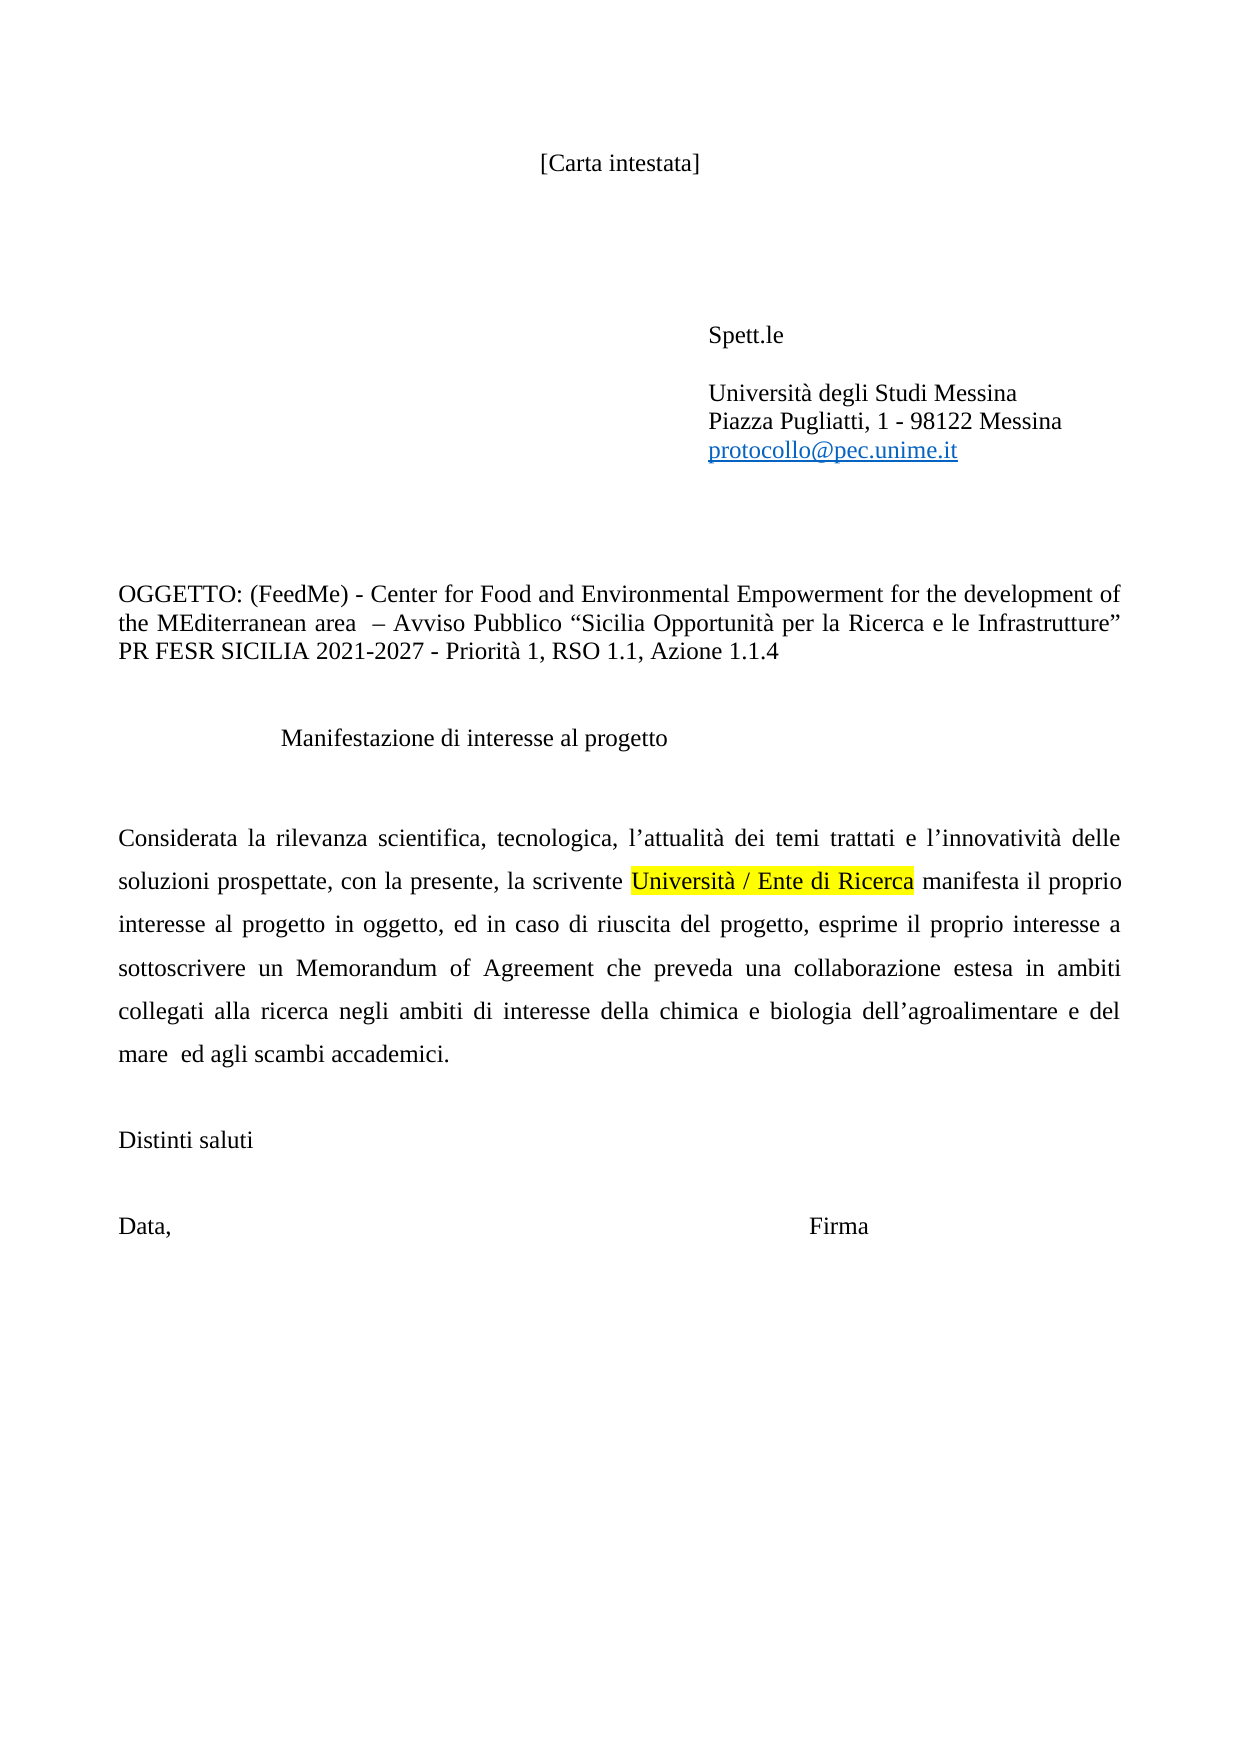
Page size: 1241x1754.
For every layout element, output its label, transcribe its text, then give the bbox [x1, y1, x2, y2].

text Piazza Pugliatti, 1 - 98122 Messina [708, 406, 1122, 435]
text Spett.le [708, 320, 1122, 349]
text OGGETTO: (FeedMe) - Center for Food and Environmental Empowerment for the development of the MEditerranean area – Avviso Pubblico “Sicilia Opportunità per la Ricerca e le Infrastrutture” PR FESR SICILIA 2021-2027 - Priorità 1, RSO 1.1, Azione 1.1.4 [118, 579, 1122, 665]
text Università degli Studi Messina [708, 378, 1122, 406]
text [Carta intestata] [118, 148, 1122, 176]
text Distinti saluti [118, 1125, 1122, 1154]
text protocollo@pec.unime.it [708, 435, 1122, 464]
text Data, Firma [118, 1211, 1122, 1240]
text Considerata la rilevanza scientifica, tecnologica, l’attualità dei temi trattati e l’innovatività delle soluzioni prospettate, con la presente, la scrivente Università / Ente di Ricerca manifesta il proprio interesse al progetto in oggetto, ed in caso di riuscita del progetto, esprime il proprio interesse a sottoscrivere un Memorandum of Agreement che preveda una collaborazione estesa in ambiti collegati alla ricerca negli ambiti di interesse della chimica e biologia dell’agroalimentare e del mare ed agli scambi accademici. [118, 823, 1122, 1068]
text Manifestazione di interesse al progetto [118, 723, 1122, 751]
